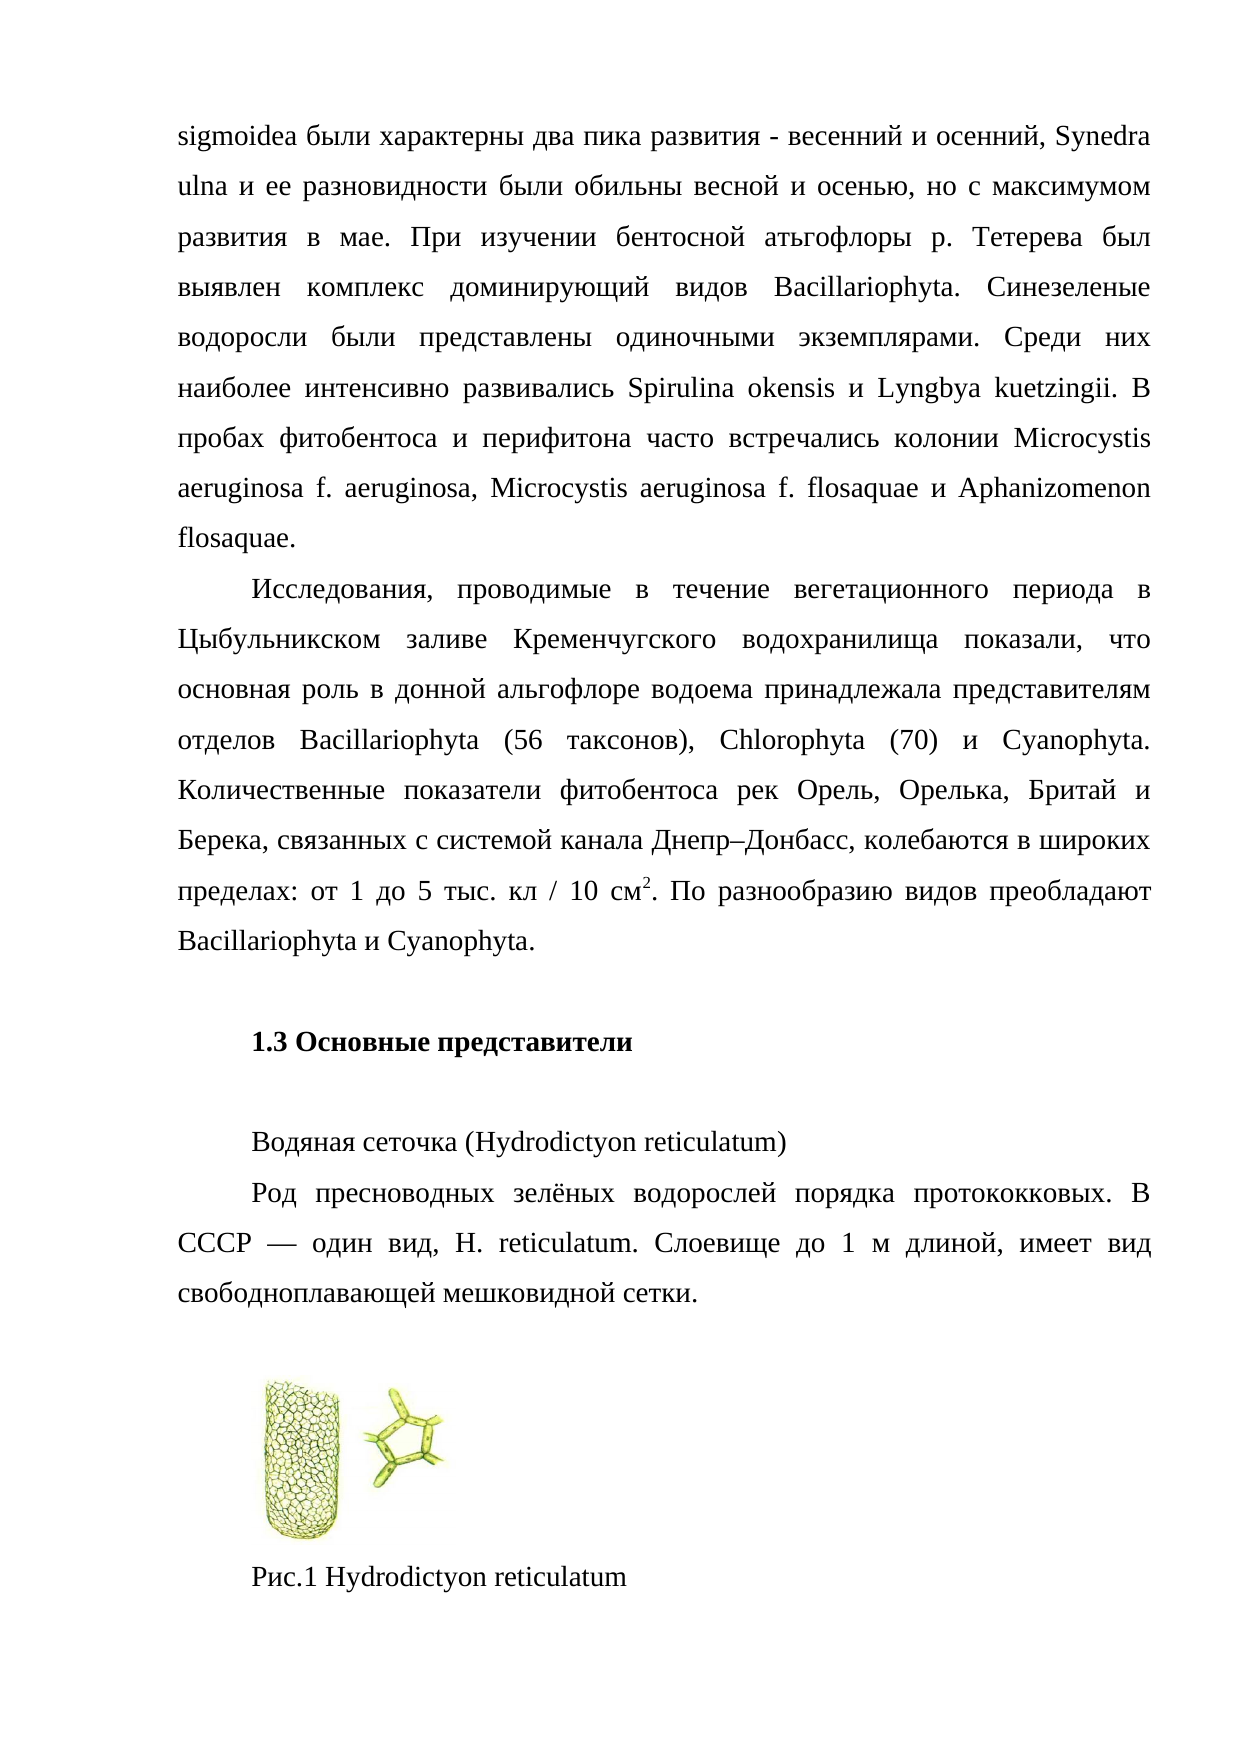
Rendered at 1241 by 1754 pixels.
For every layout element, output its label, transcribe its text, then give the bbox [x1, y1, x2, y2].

text Рис.1 Hydrodictyon reticulatum [177, 1559, 1152, 1593]
text Водяная сеточка (Hydrodictyon reticulatum) [177, 1124, 1152, 1158]
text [177, 118, 1152, 554]
picture [251, 1375, 456, 1545]
text Род пресноводных зелёных водорослей порядка протококковых. В СССР — один вид, Н. reticulatum. Слоевище до 1 м длиной, имеет вид свободноплавающей мешковидной сетки. [177, 1175, 1152, 1309]
text Исследования, проводимые в течение вегетационного периода в Цыбульникском заливе Кременчугского водохранилища показали, что основная роль в донной альгофлоре водоема принадлежала представителям отделов Bacillariophyta (56 таксонов), Chlorophyta (70) и Cyanophyta. Количественные показатели фитобентоса рек Орель, Орелька, Бритай и Берека, связанных с системой канала Днепр–Донбасс, колебаются в широких пределах: от 1 до 5 тыс. кл / 10 см2. По разнообразию видов преобладают Bacillariophyta и Cyanophyta. [177, 571, 1152, 957]
text 1.3 Основные представители [177, 1024, 1152, 1057]
